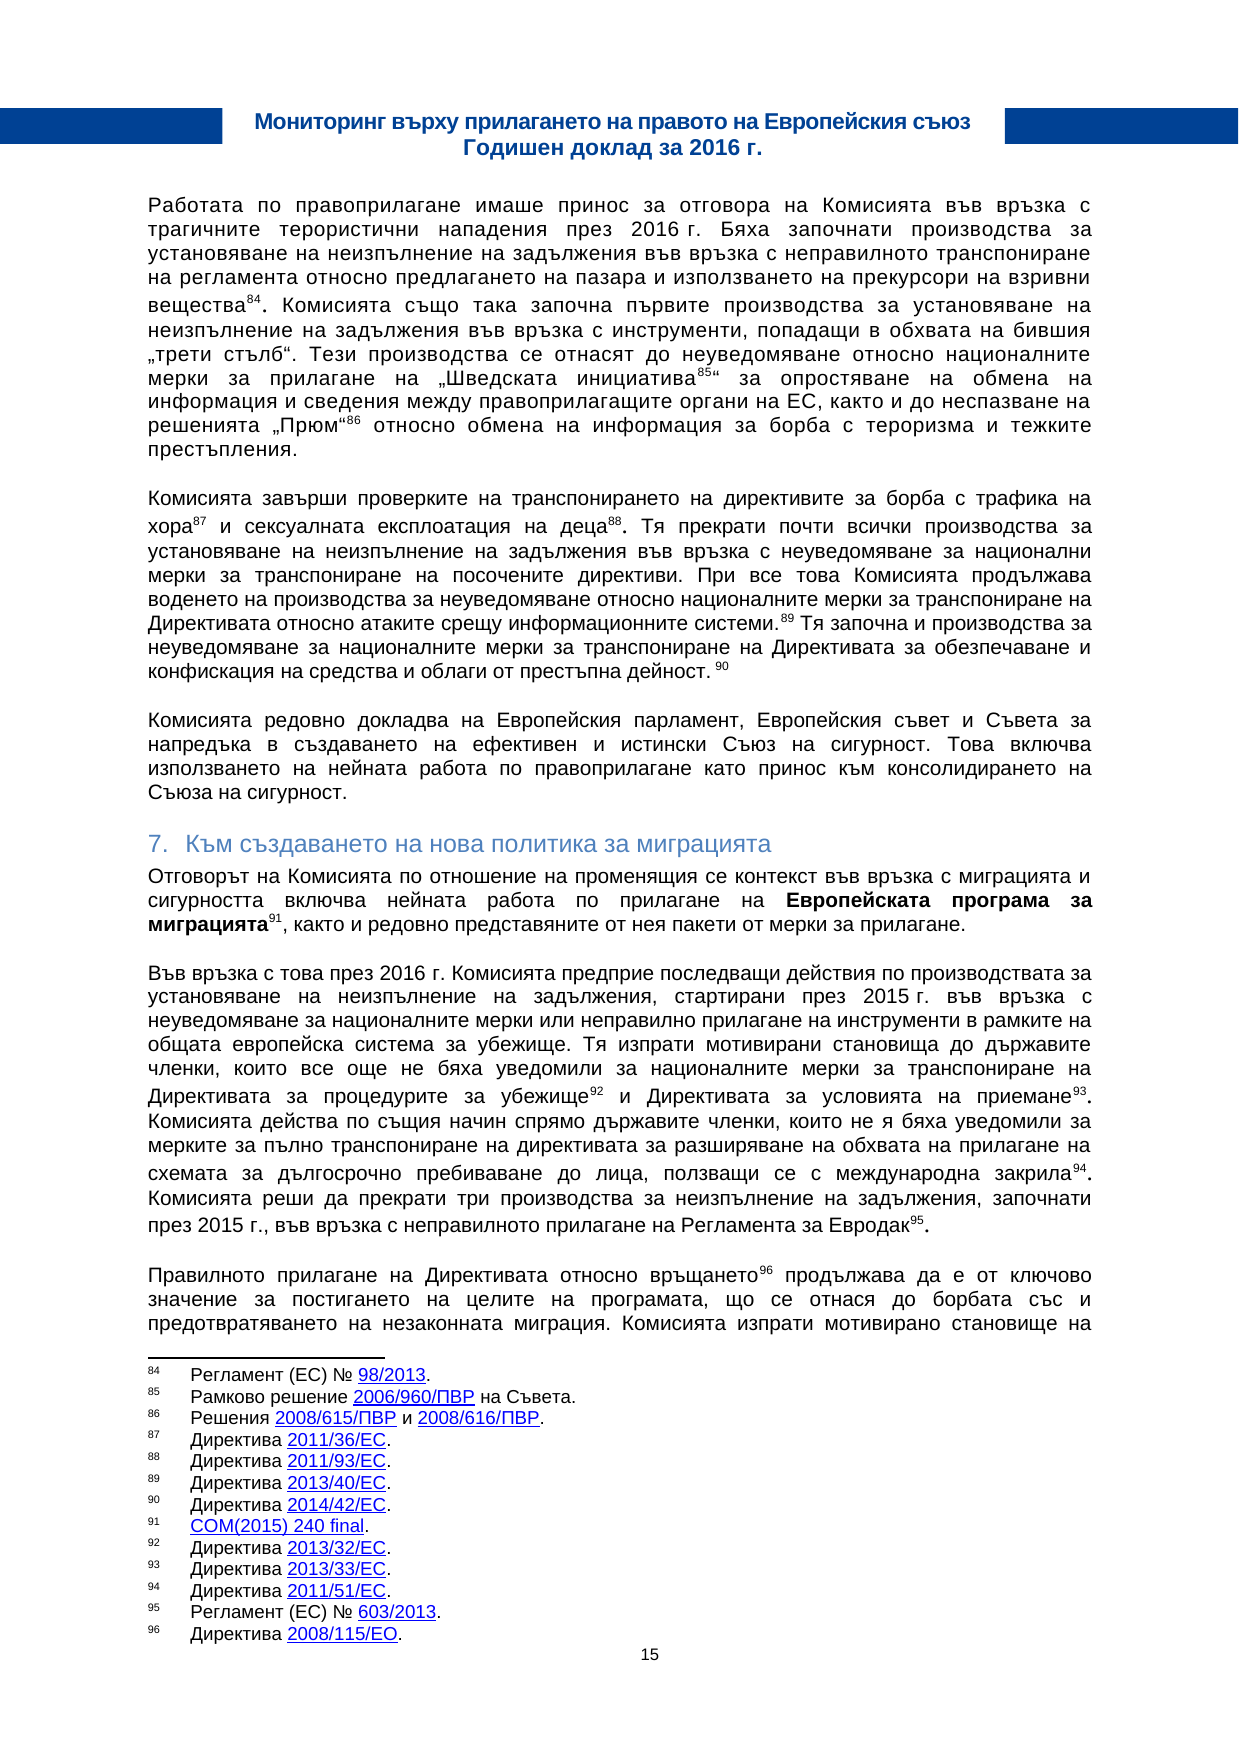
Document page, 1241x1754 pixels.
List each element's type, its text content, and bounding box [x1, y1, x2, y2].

text Комисията завърши проверките на транспонирането на директивите за борба с трафика на хора и сексуалната експлоатация на деца. Тя прекрати почти всички производства за установяване на неизпълнение на задължения във връзка с неуведомяване за национални мерки за транспониране на посочените директиви. При все това Комисията продължава воденето на производства за неуведомяване относно националните мерки за транспониране на Директивата относно атаките срещу информационните системи. Тя започна и производства за неуведомяване за националните мерки за транспониране на Директивата за обезпечаване и конфискация на средства и облаги от престъпна дейност. [148, 486, 1092, 683]
text Комисията редовно докладва на Европейския парламент, Европейския съвет и Съвета за напредъка в създаването на ефективен и истински Съюз на сигурност. Това включва използването на нейната работа по правоприлагане като принос към консолидирането на Съюза на сигурност. [148, 708, 1092, 803]
text Към създаването на нова политика за миграцията [148, 828, 1092, 857]
text Отговорът на Комисията по отношение на променящия се контекст във връзка с миграцията и сигурността включва нейната работа по прилагане на Европейската програма за миграцията, както и редовно представяните от нея пакети от мерки за прилагане. [148, 863, 1092, 935]
text Работата по правоприлагане имаше принос за отговора на Комисията във връзка с трагичните терористични нападения през 2016 г. Бяха започнати производства за установяване на неизпълнение на задължения във връзка с неправилното транспониране на регламента относно предлагането на пазара и използването на прекурсори на взривни вещества. Комисията също така започна първите производства за установяване на неизпълнение на задължения във връзка с инструменти, попадащи в обхвата на бившия „трети стълб“. Тези производства се отнасят до неуведомяване относно националните мерки за прилагане на „Шведската инициатива“ за опростяване на обмена на информация и сведения между правоприлагащите органи на ЕС, както и до неспазване на решенията „Прюм“ относно обмена на информация за борба с тероризма и тежките престъпления. [148, 193, 1092, 461]
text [148, 1263, 1092, 1335]
text Във връзка с това през 2016 г. Комисията предприе последващи действия по производствата за установяване на неизпълнение на задължения, стартирани през 2015 г. във връзка с неуведомяване за националните мерки или неправилно прилагане на инструменти в рамките на общата европейска система за убежище. Тя изпрати мотивирани становища до държавите членки, които все още не бяха уведомили за националните мерки за транспониране на Директивата за процедурите за убежище и Директивата за условията на приемане. Комисията действа по същия начин спрямо държавите членки, които не я бяха уведомили за мерките за пълно транспониране на директивата за разширяване на обхвата на прилагане на схемата за дългосрочно пребиваване до лица, ползващи се с международна закрила. Комисията реши да прекрати три производства за неизпълнение на задължения, започнати през 2015 г., във връзка с неправилното прилагане на Регламента за Евродак. [148, 960, 1092, 1238]
